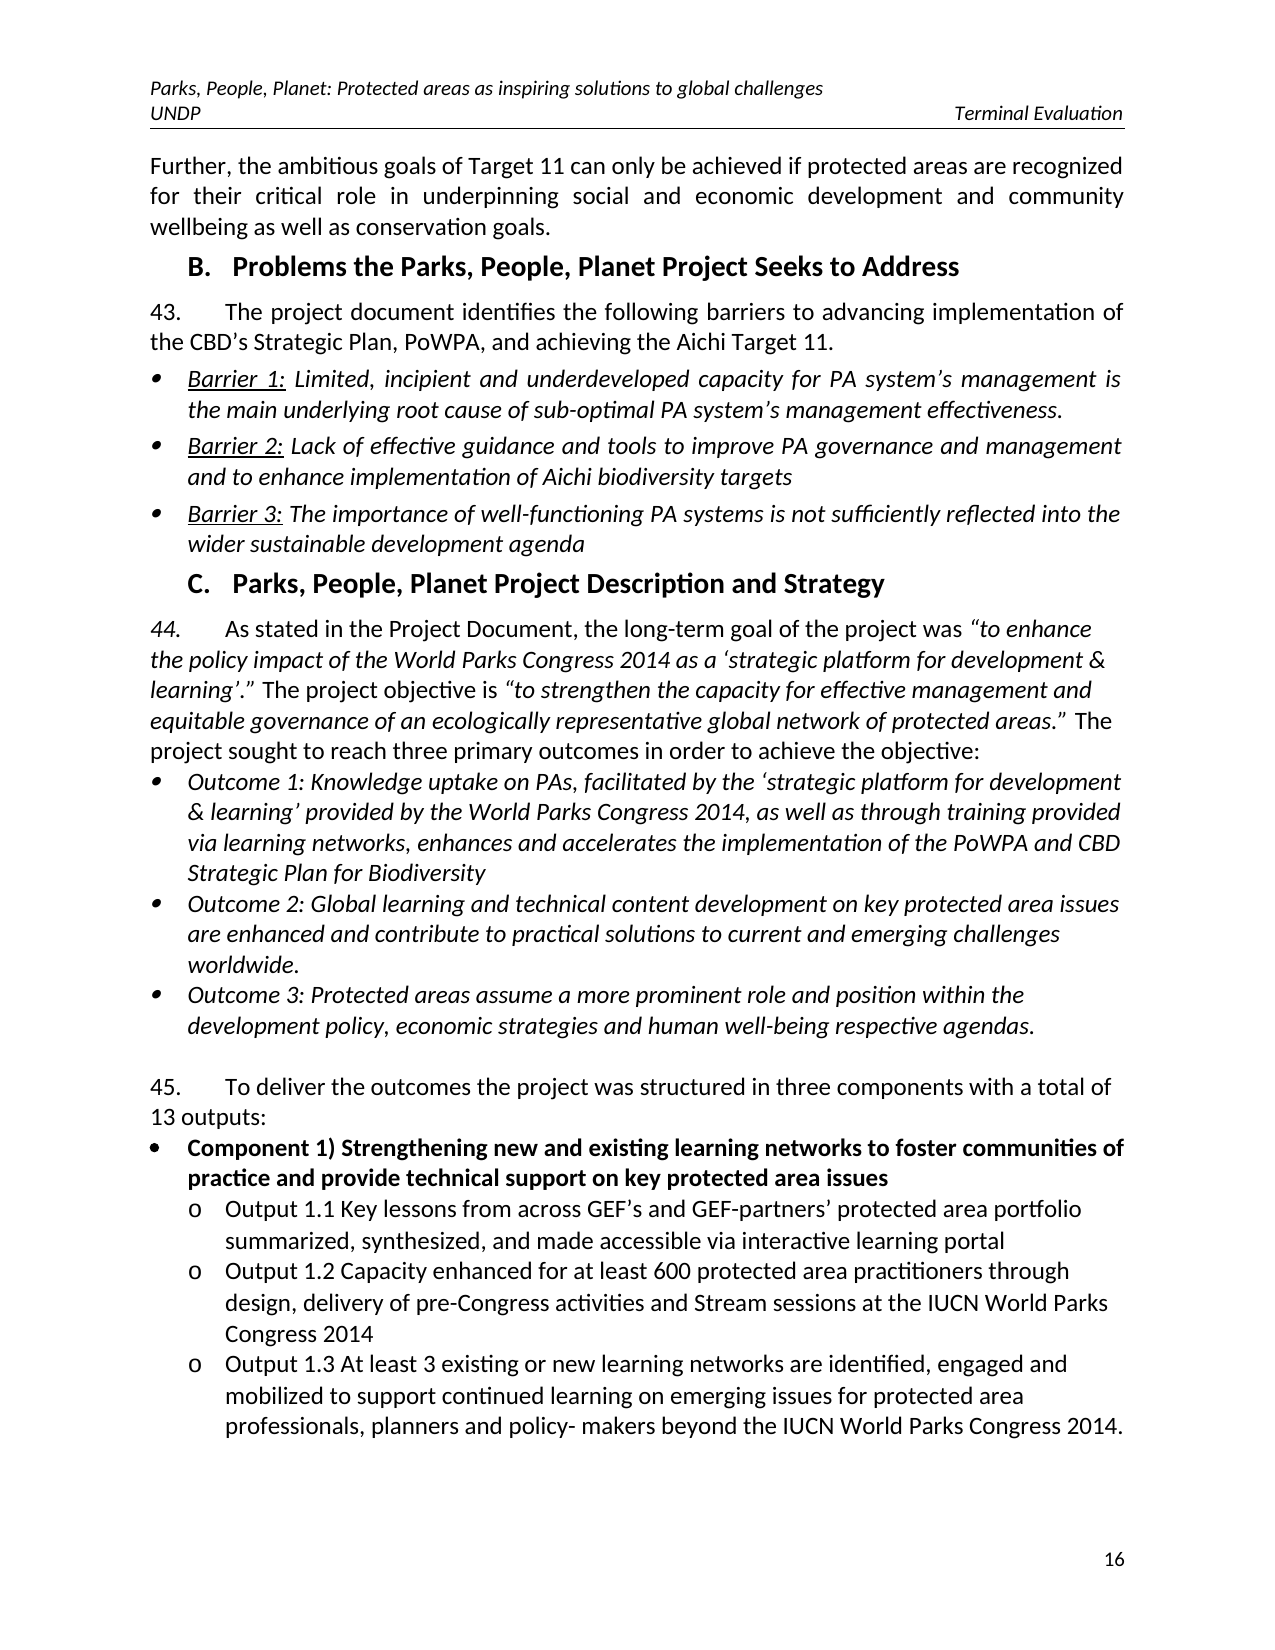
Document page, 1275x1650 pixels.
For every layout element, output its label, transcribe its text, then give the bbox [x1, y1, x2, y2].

list As stated in the Project Document, the long-term goal of the project was “to enhance the policy impact of the World Parks Congress 2014 as a ‘strategic platform for development & learning’.” The project objective is “to strengthen the capacity for effective management and equitable governance of an ecologically representative global network of protected areas.” The project sought to reach three primary outcomes in order to achieve the objective: [150, 613, 1125, 766]
list Output 1.3 At least 3 existing or new learning networks are identified, engaged and mobilized to support continued learning on emerging issues for protected area professionals, planners and policy- makers beyond the IUCN World Parks Congress 2014. [187, 1348, 1125, 1441]
list Barrier 3: The importance of well-functioning PA systems is not sufficiently reflected into the wider sustainable development agenda [150, 498, 1125, 559]
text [150, 150, 1125, 242]
subtitle Problems the Parks, People, Planet Project Seeks to Address [187, 248, 1125, 283]
list To deliver the outcomes the project was structured in three components with a total of 13 outputs: [150, 1071, 1125, 1132]
text The project document identifies the following barriers to advancing implementation of the CBD’s Strategic Plan, PoWPA, and achieving the Aichi Target 11. [150, 296, 1125, 357]
list Outcome 1: Knowledge uptake on PAs, facilitated by the ‘strategic platform for development & learning’ provided by the World Parks Congress 2014, as well as through training provided via learning networks, enhances and accelerates the implementation of the PoWPA and CBD Strategic Plan for Biodiversity [150, 766, 1125, 888]
list Barrier 2: Lack of effective guidance and tools to improve PA governance and management and to enhance implementation of Aichi biodiversity targets [150, 431, 1125, 492]
list Component 1) Strengthening new and existing learning networks to foster communities of practice and provide technical support on key protected area issues [150, 1132, 1125, 1193]
list Outcome 3: Protected areas assume a more prominent role and position within the development policy, economic strategies and human well-being respective agendas. [150, 979, 1125, 1041]
list Barrier 1: Limited, incipient and underdeveloped capacity for PA system’s management is the main underlying root cause of sub-optimal PA system’s management effectiveness. [150, 363, 1125, 424]
list Outcome 2: Global learning and technical content development on key protected area issues are enhanced and contribute to practical solutions to current and emerging challenges worldwide. [150, 888, 1125, 979]
list Output 1.2 Capacity enhanced for at least 600 protected area practitioners through design, delivery of pre-Congress activities and Stream sessions at the IUCN World Parks Congress 2014 [187, 1255, 1125, 1348]
subtitle Parks, People, Planet Project Description and Strategy [187, 565, 1125, 601]
list Output 1.1 Key lessons from across GEF’s and GEF-partners’ protected area portfolio summarized, synthesized, and made accessible via interactive learning portal [187, 1193, 1125, 1255]
